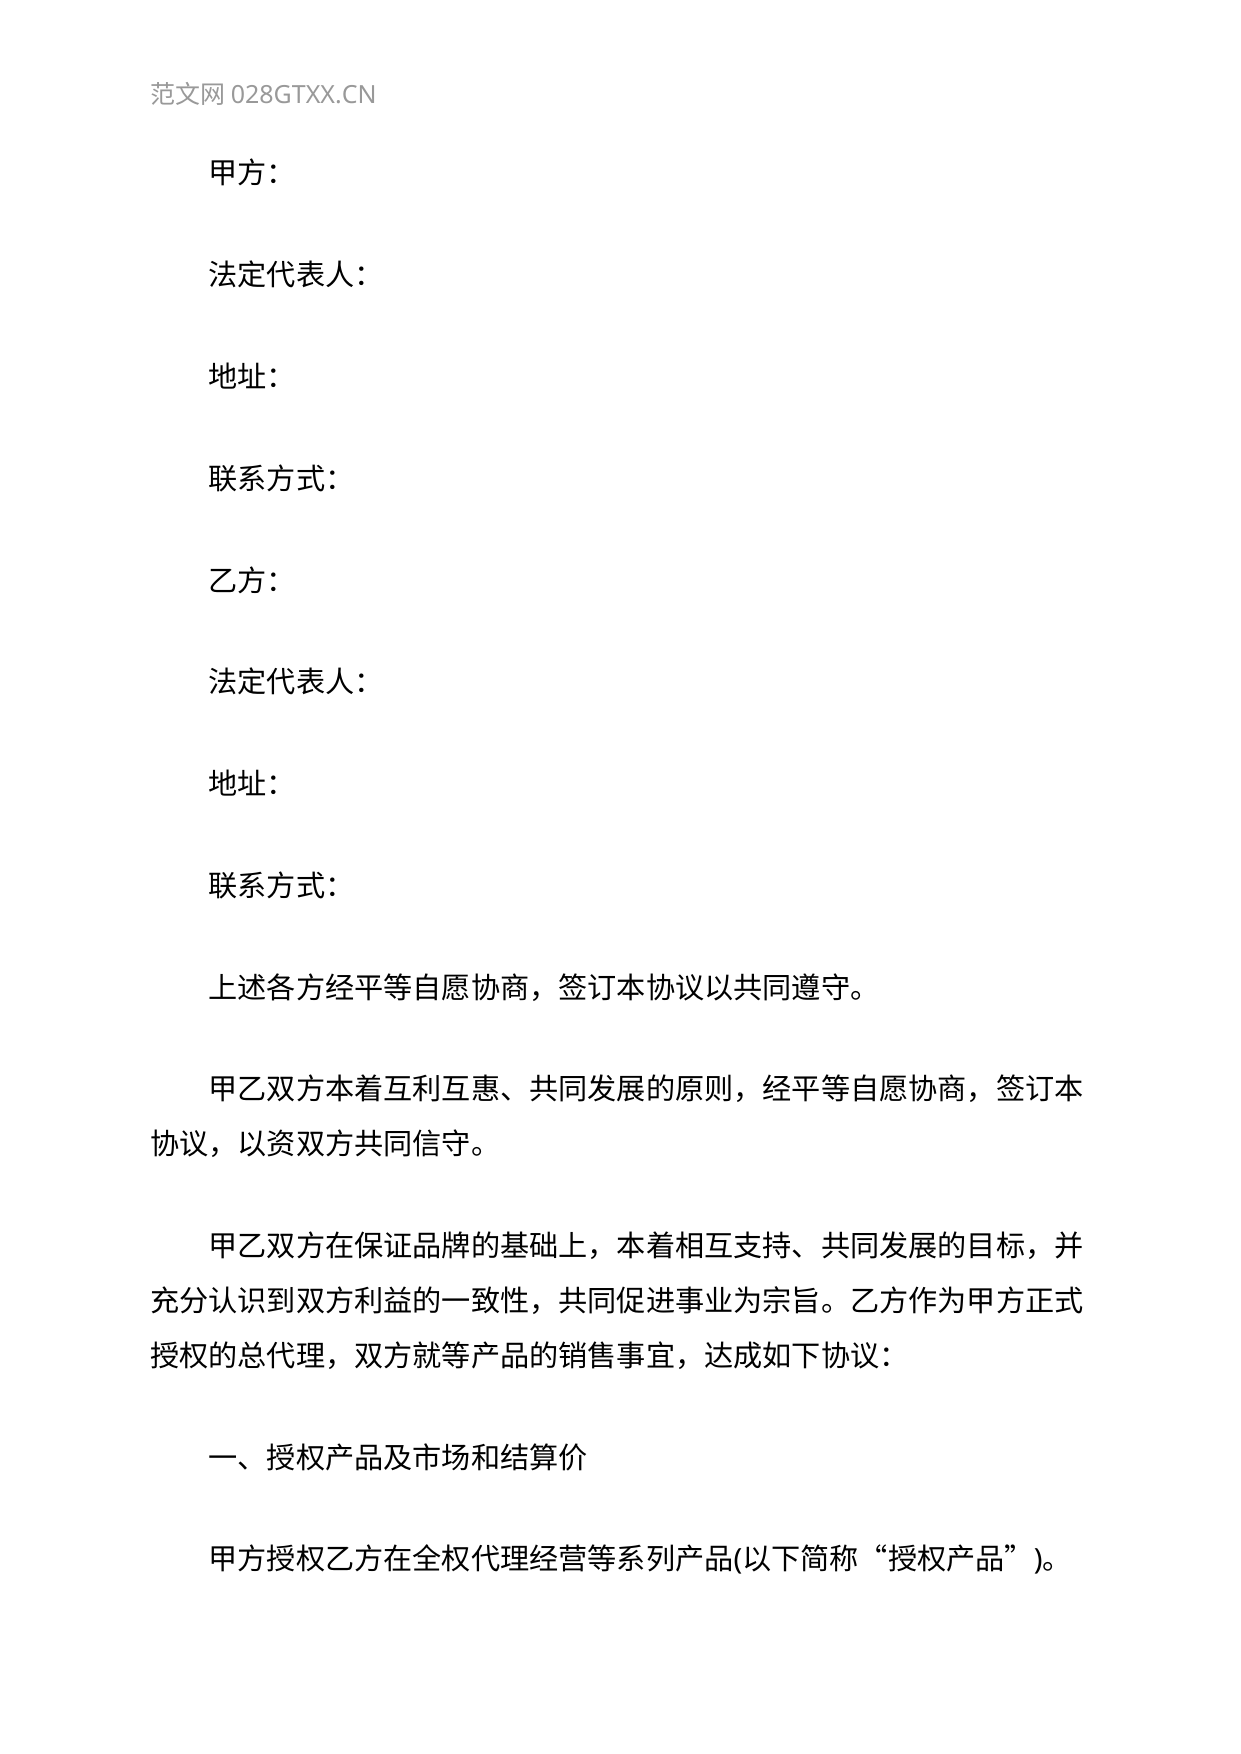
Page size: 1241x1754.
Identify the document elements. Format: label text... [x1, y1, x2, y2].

text 联系方式： [150, 862, 1090, 905]
text 联系方式： [150, 455, 1090, 498]
text 法定代表人： [150, 659, 1090, 701]
text 甲方授权乙方在全权代理经营等系列产品(以下简称“授权产品”)。 [150, 1536, 1090, 1578]
text 上述各方经平等自愿协商，签订本协议以共同遵守。 [150, 964, 1090, 1006]
text 甲方： [150, 150, 1090, 192]
text 乙方： [150, 557, 1090, 599]
text 一、授权产品及市场和结算价 [150, 1434, 1090, 1476]
text 甲乙双方本着互利互惠、共同发展的原则，经平等自愿协商，签订本协议，以资双方共同信守。 [150, 1066, 1090, 1163]
text 法定代表人： [150, 252, 1090, 294]
text 地址： [150, 761, 1090, 803]
text 地址： [150, 353, 1090, 396]
text 甲乙双方在保证品牌的基础上，本着相互支持、共同发展的目标，并充分认识到双方利益的一致性，共同促进事业为宗旨。乙方作为甲方正式授权的总代理，双方就等产品的销售事宜，达成如下协议： [150, 1223, 1090, 1375]
